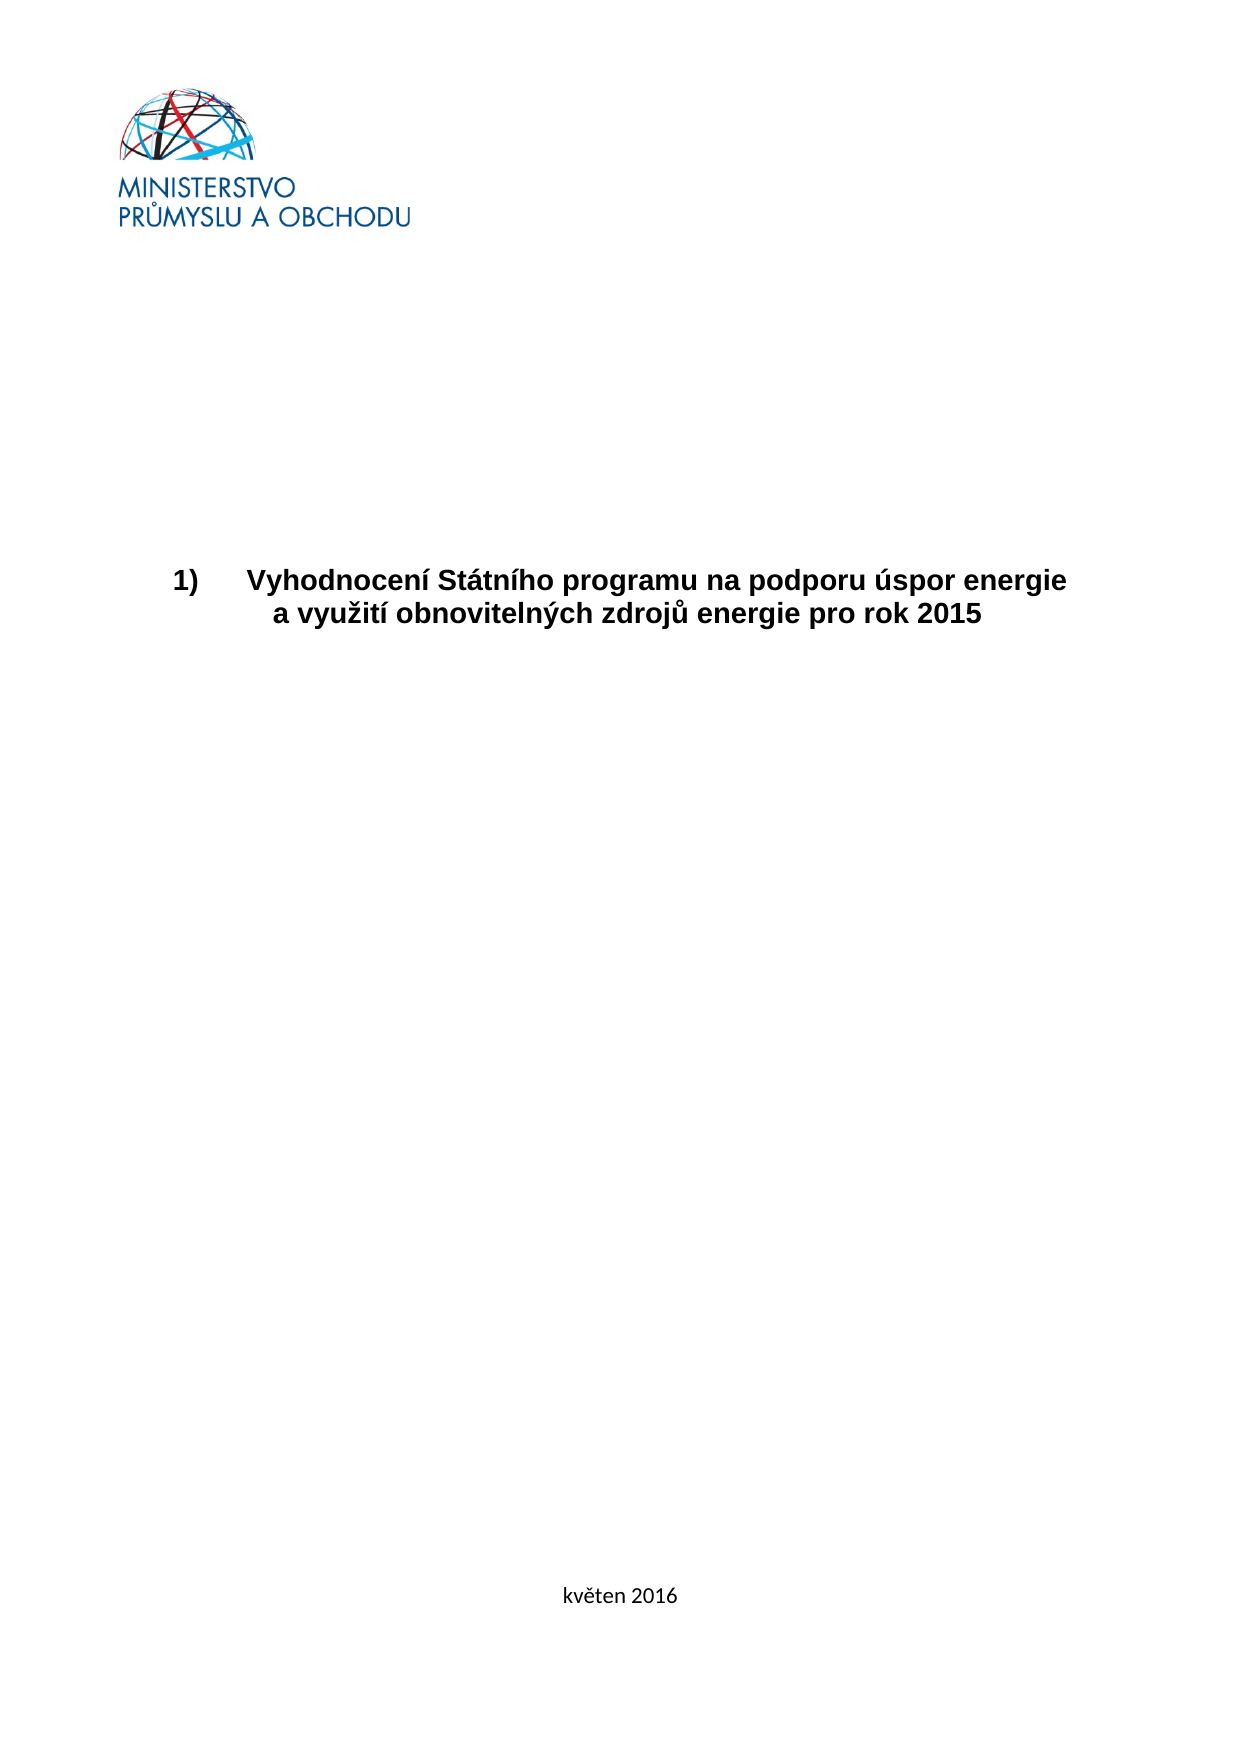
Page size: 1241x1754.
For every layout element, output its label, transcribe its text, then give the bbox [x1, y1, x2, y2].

picture [118, 88, 410, 227]
text květen 2016 [118, 1581, 1122, 1609]
list Vyhodnocení Státního programu na podporu úspor energie a využití obnovitelných zdrojů energie pro rok 2015 [118, 563, 1122, 630]
